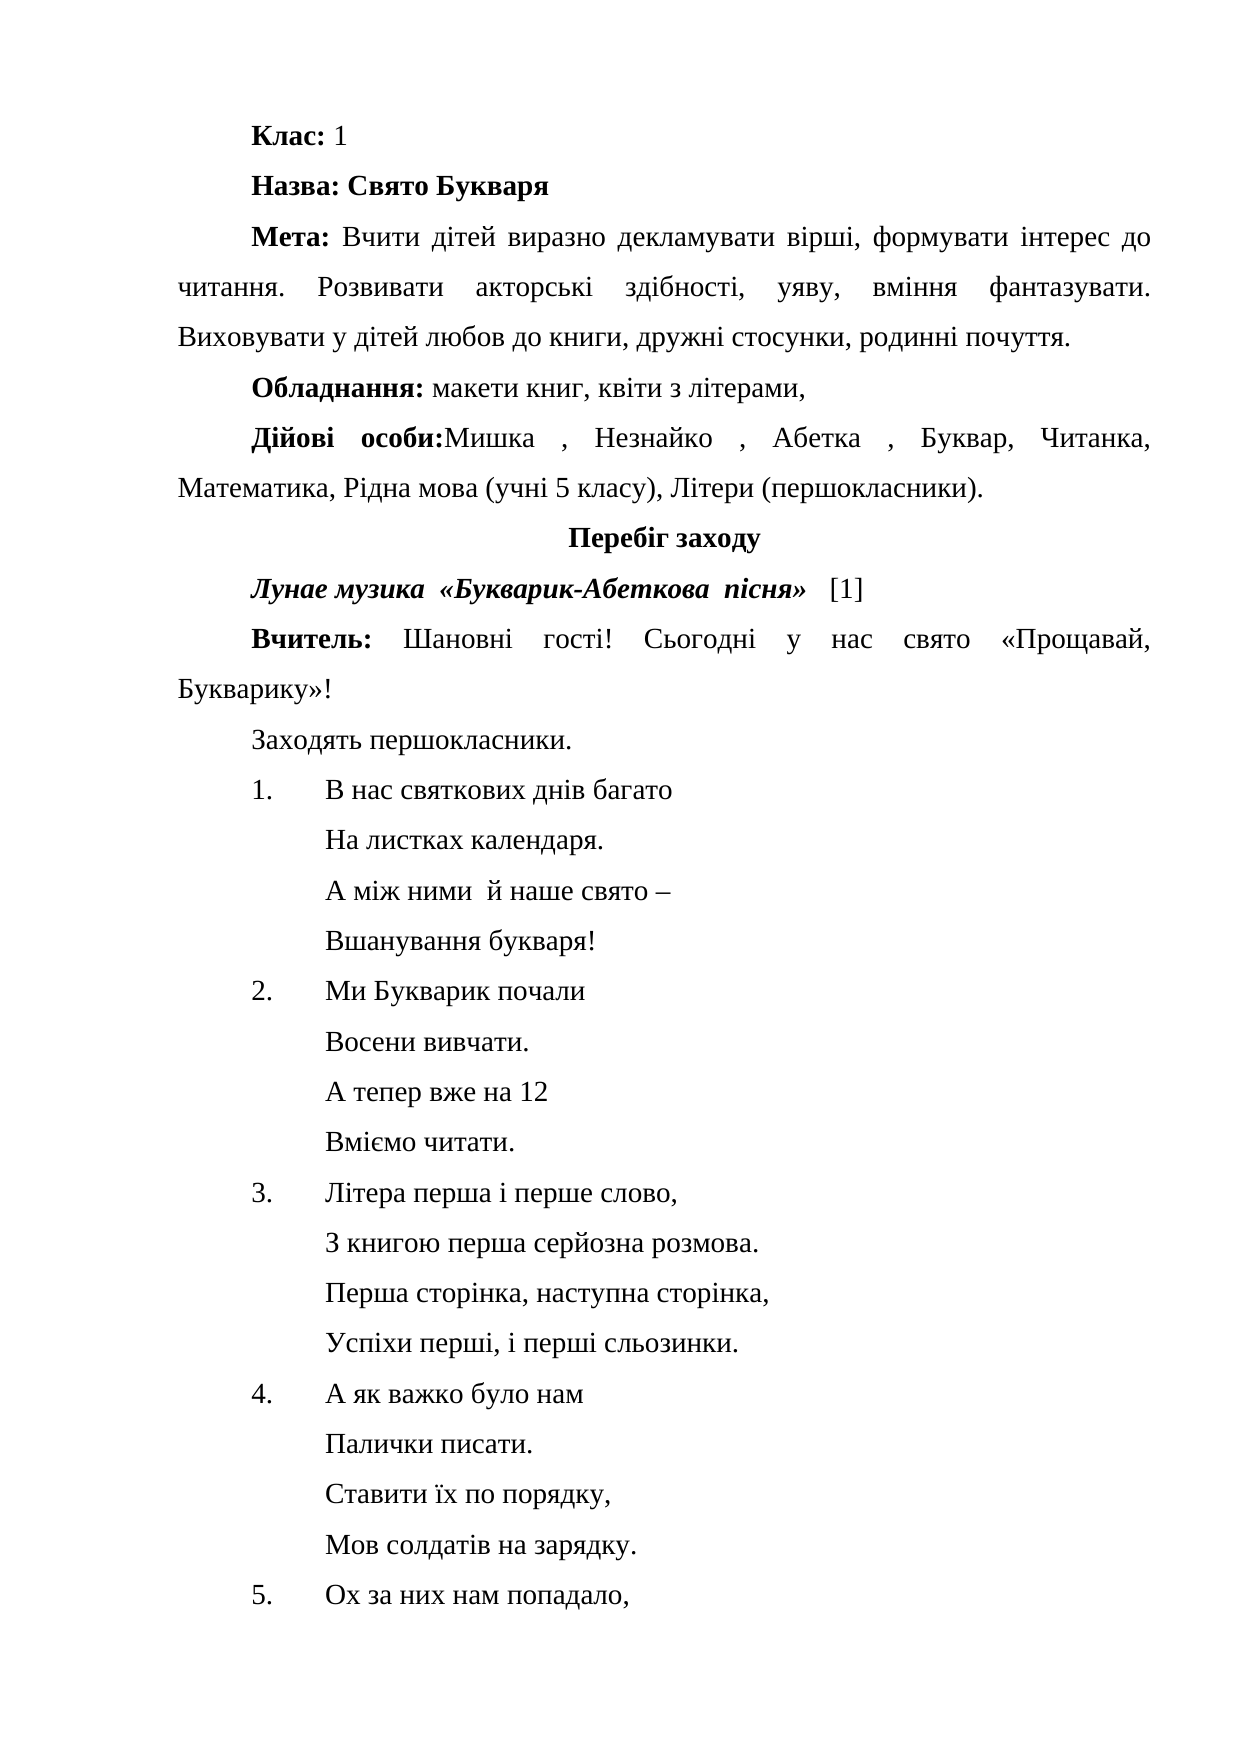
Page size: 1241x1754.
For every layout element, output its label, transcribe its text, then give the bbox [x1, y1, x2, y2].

text Обладнання: макети книг, квіти з літерами, [177, 370, 1152, 403]
text Мета: Вчити дітей виразно декламувати вірші, формувати інтерес до читання. Розвивати акторські здібності, уяву, вміння фантазувати. Виховувати у дітей любов до книги, дружні стосунки, родинні почуття. [177, 219, 1152, 353]
list Ох за них нам попадало, [177, 1577, 1152, 1611]
text А між ними й наше свято – [251, 873, 1152, 906]
text Перебіг заходу [177, 521, 1152, 554]
text Заходять першокласники. [177, 722, 1152, 755]
text Вшанування букваря! [251, 923, 1152, 957]
text А тепер вже на 12 [251, 1074, 1152, 1108]
text Успіхи перші, і перші сльозинки. [251, 1326, 1152, 1359]
text Палички писати. [251, 1426, 1152, 1460]
list Ми Букварик почали [177, 973, 1152, 1007]
text Назва: Свято Букваря [177, 168, 1152, 202]
text Вчитель: Шановні гості! Сьогодні у нас свято «Прощавай, Букварику»! [177, 621, 1152, 705]
text Ставити їх по порядку, [251, 1477, 1152, 1510]
list Літера перша і перше слово, [177, 1175, 1152, 1208]
text З книгою перша серйозна розмова. [251, 1225, 1152, 1258]
list А як важко було нам [177, 1376, 1152, 1409]
text Восени вивчати. [251, 1024, 1152, 1057]
text Дійові особи:Мишка , Незнайко , Абетка , Буквар, Читанка, Математика, Рідна мова (учні 5 класу), Літери (першокласники). [177, 420, 1152, 504]
text На листках календаря. [251, 822, 1152, 856]
list В нас святкових днів багато [177, 772, 1152, 806]
text Клас: 1 [177, 118, 1152, 152]
text Вміємо читати. [251, 1124, 1152, 1158]
text Перша сторінка, наступна сторінка, [251, 1275, 1152, 1309]
text Мов солдатів на зарядку. [251, 1527, 1152, 1560]
text Лунае музика «Букварик-Абеткова пісня» [1] [177, 571, 1152, 604]
